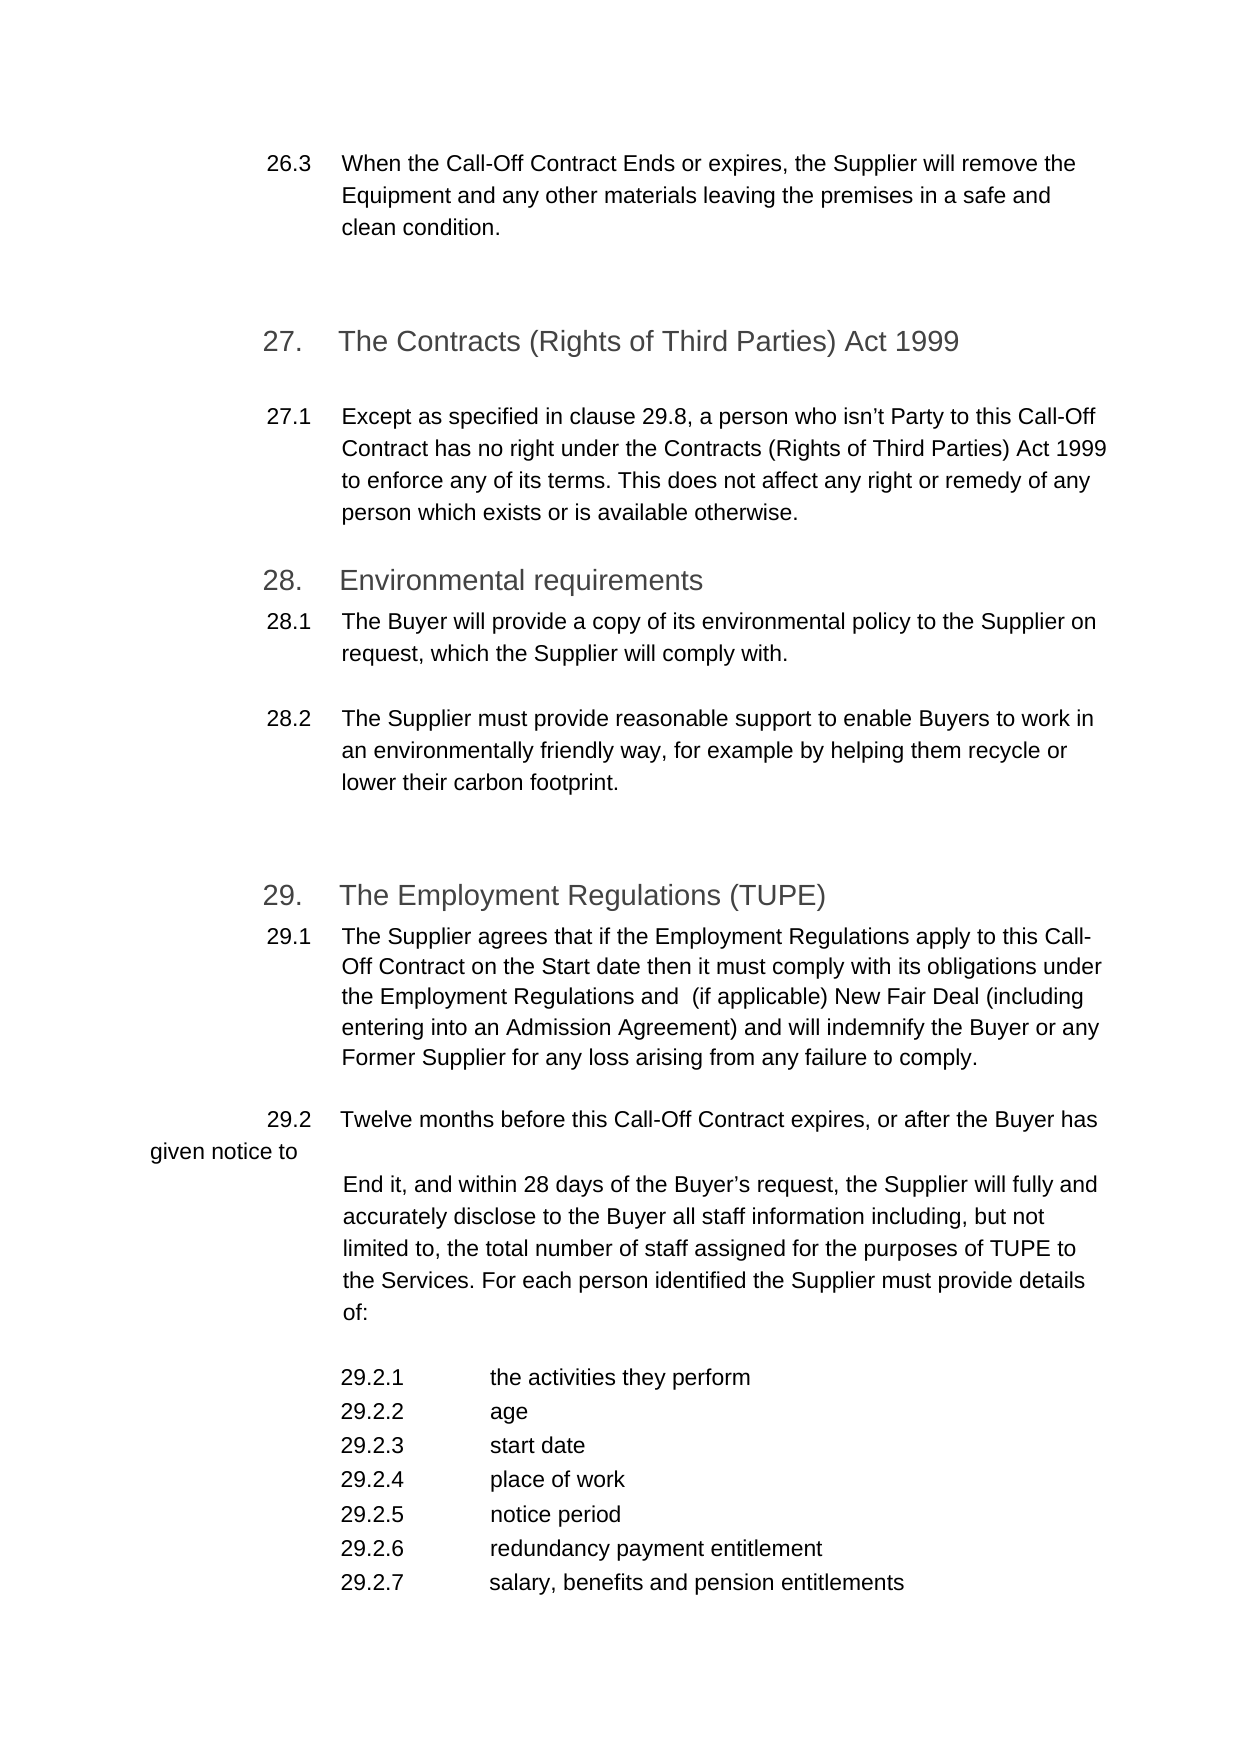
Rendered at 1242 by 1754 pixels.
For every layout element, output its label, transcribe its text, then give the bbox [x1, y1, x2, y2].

text End it, and within 28 days of the Buyer’s request, the Supplier will fully and accurately disclose to the Buyer all staff information including, but not limited to, the total number of staff assigned for the purposes of TUPE to the Services. For each person identified the Supplier must provide details of: [343, 1171, 1109, 1325]
text 29.2.5 notice period [150, 1501, 1111, 1527]
subtitle 29. The Employment Regulations (TUPE) [150, 878, 1111, 911]
text 29.2.2 age [150, 1398, 1111, 1424]
text 26.3 When the Call-Off Contract Ends or expires, the Supplier will remove the Equipment and any other materials leaving the premises in a safe and clean condition. [266, 150, 1109, 241]
text 29.2.3 start date [150, 1432, 1111, 1458]
text 29.2 Twelve months before this Call-Off Contract expires, or after the Buyer has given notice to [150, 1106, 1111, 1164]
text 29.2.4 place of work [150, 1466, 1111, 1492]
text 28.1 The Buyer will provide a copy of its environmental policy to the Supplier on request, which the Supplier will comply with. [266, 608, 1109, 667]
text 29.2.7 salary, benefits and pension entitlements [150, 1569, 1111, 1595]
subtitle 28. Environmental requirements [150, 563, 1111, 597]
subtitle 27. The Contracts (Rights of Third Parties) Act 1999 [150, 324, 1111, 357]
text 28.2 The Supplier must provide reasonable support to enable Buyers to work in an environmentally friendly way, for example by helping them recycle or lower their carbon footprint. [266, 705, 1109, 795]
text 29.2.6 redundancy payment entitlement [150, 1535, 1111, 1561]
text 27.1 Except as specified in clause 29.8, a person who isn’t Party to this Call-Off Contract has no right under the Contracts (Rights of Third Parties) Act 1999 to enforce any of its terms. This does not affect any right or remedy of any person which exists or is available otherwise. [266, 403, 1109, 525]
text 29.2.1 the activities they perform [150, 1363, 1111, 1390]
text 29.1 The Supplier agrees that if the Employment Regulations apply to this Call-Off Contract on the Start date then it must comply with its obligations under the Employment Regulations and (if applicable) New Fair Deal (including entering into an Admission Agreement) and will indemnify the Buyer or any Former Supplier for any loss arising from any failure to comply. [266, 923, 1109, 1070]
